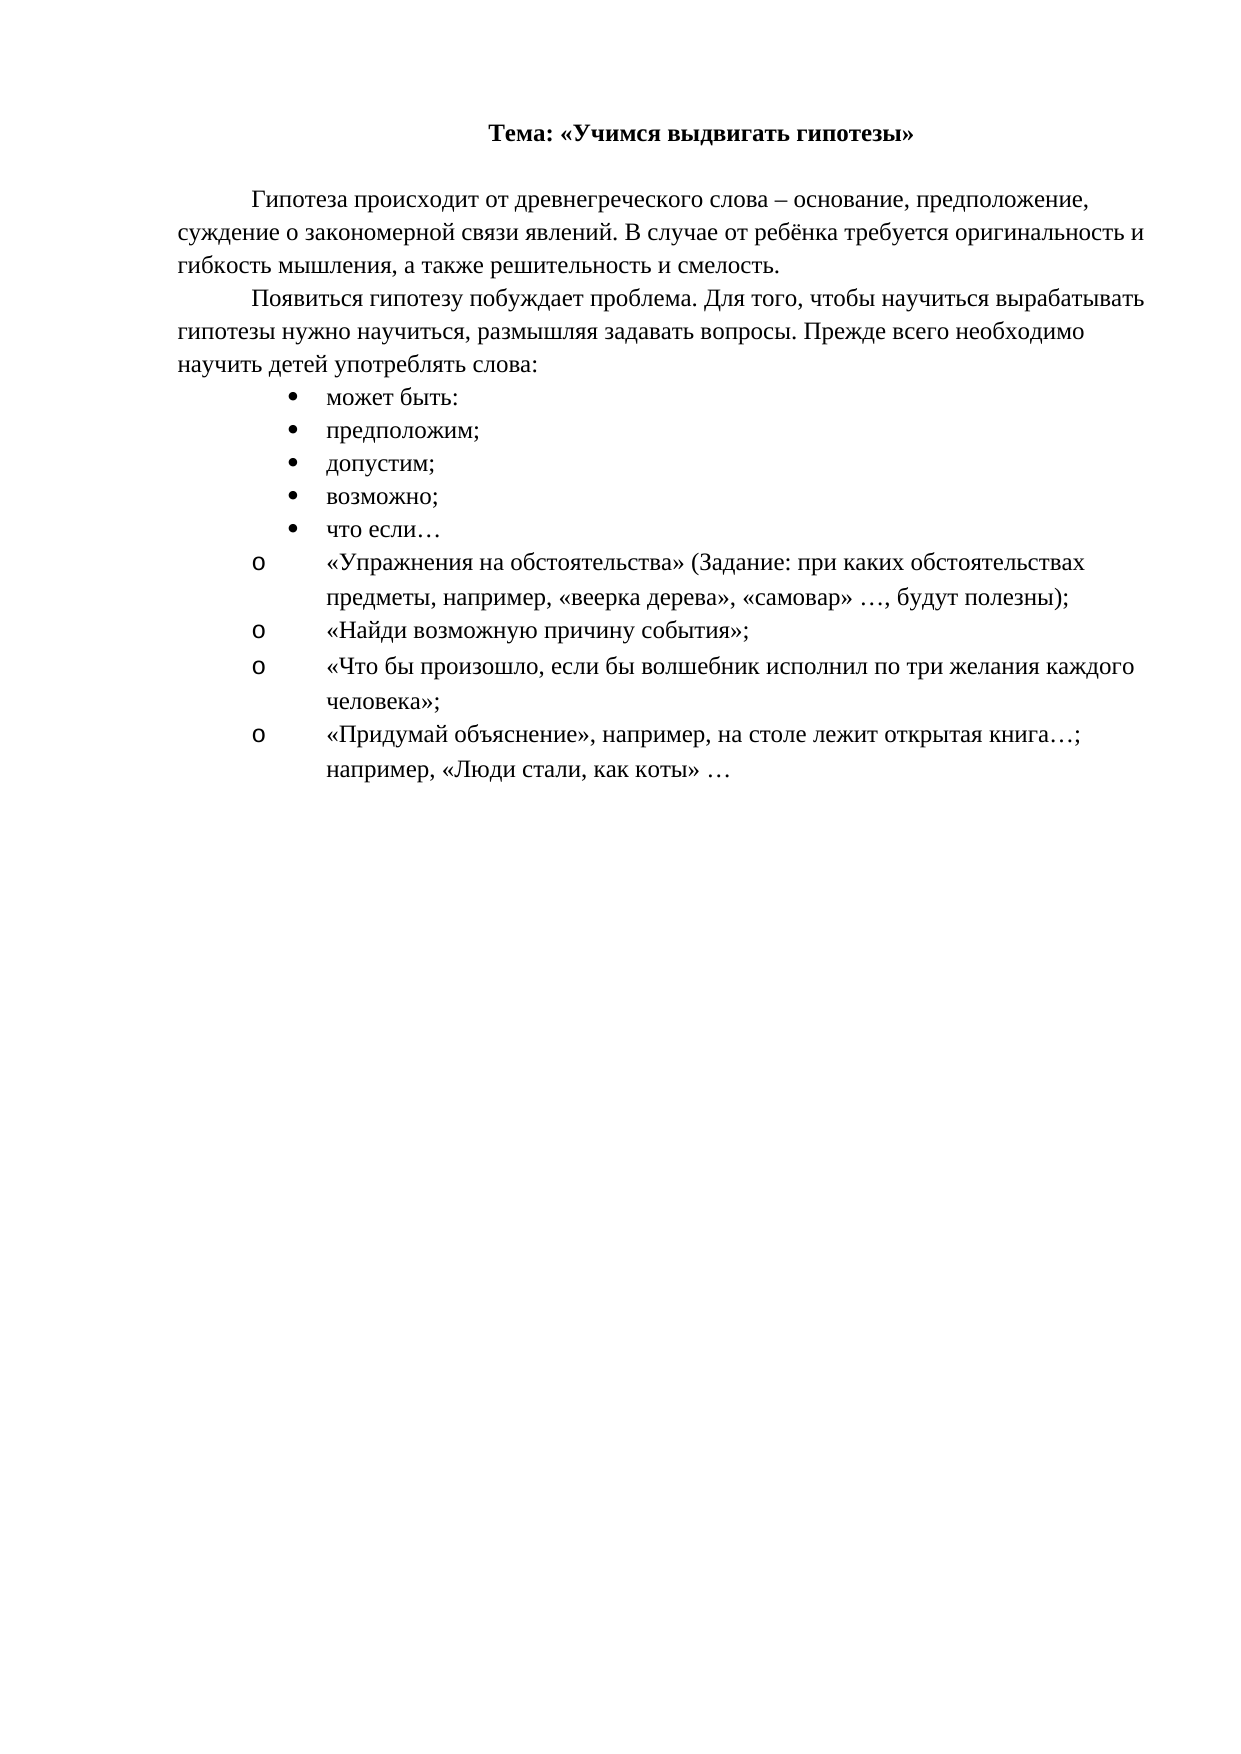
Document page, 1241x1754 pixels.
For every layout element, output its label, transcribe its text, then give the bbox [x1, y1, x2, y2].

list «Придумай объяснение», например, на столе лежит открытая книга…; например, «Люди стали, как коты» … [251, 719, 1152, 783]
list «Найди возможную причину события»; [251, 616, 1152, 646]
list предположим; [288, 415, 1152, 444]
list допустим; [288, 448, 1152, 477]
text Тема: «Учимся выдвигать гипотезы» [177, 118, 1152, 147]
text Появиться гипотезу побуждает проблема. Для того, чтобы научиться вырабатывать гипотезы нужно научиться, размышляя задавать вопросы. Прежде всего необходимо научить детей употреблять слова: [177, 283, 1152, 378]
list что если… [288, 514, 1152, 543]
list «Что бы произошло, если бы волшебник исполнил по три желания каждого человека»; [251, 651, 1152, 715]
list возможно; [288, 481, 1152, 510]
text Гипотеза происходит от древнегреческого слова – основание, предположение, суждение о закономерной связи явлений. В случае от ребёнка требуется оригинальность и гибкость мышления, а также решительность и смелость. [177, 184, 1152, 279]
list может быть: [288, 382, 1152, 411]
list «Упражнения на обстоятельства» (Задание: при каких обстоятельствах предметы, например, «веерка дерева», «самовар» …, будут полезны); [251, 547, 1152, 611]
